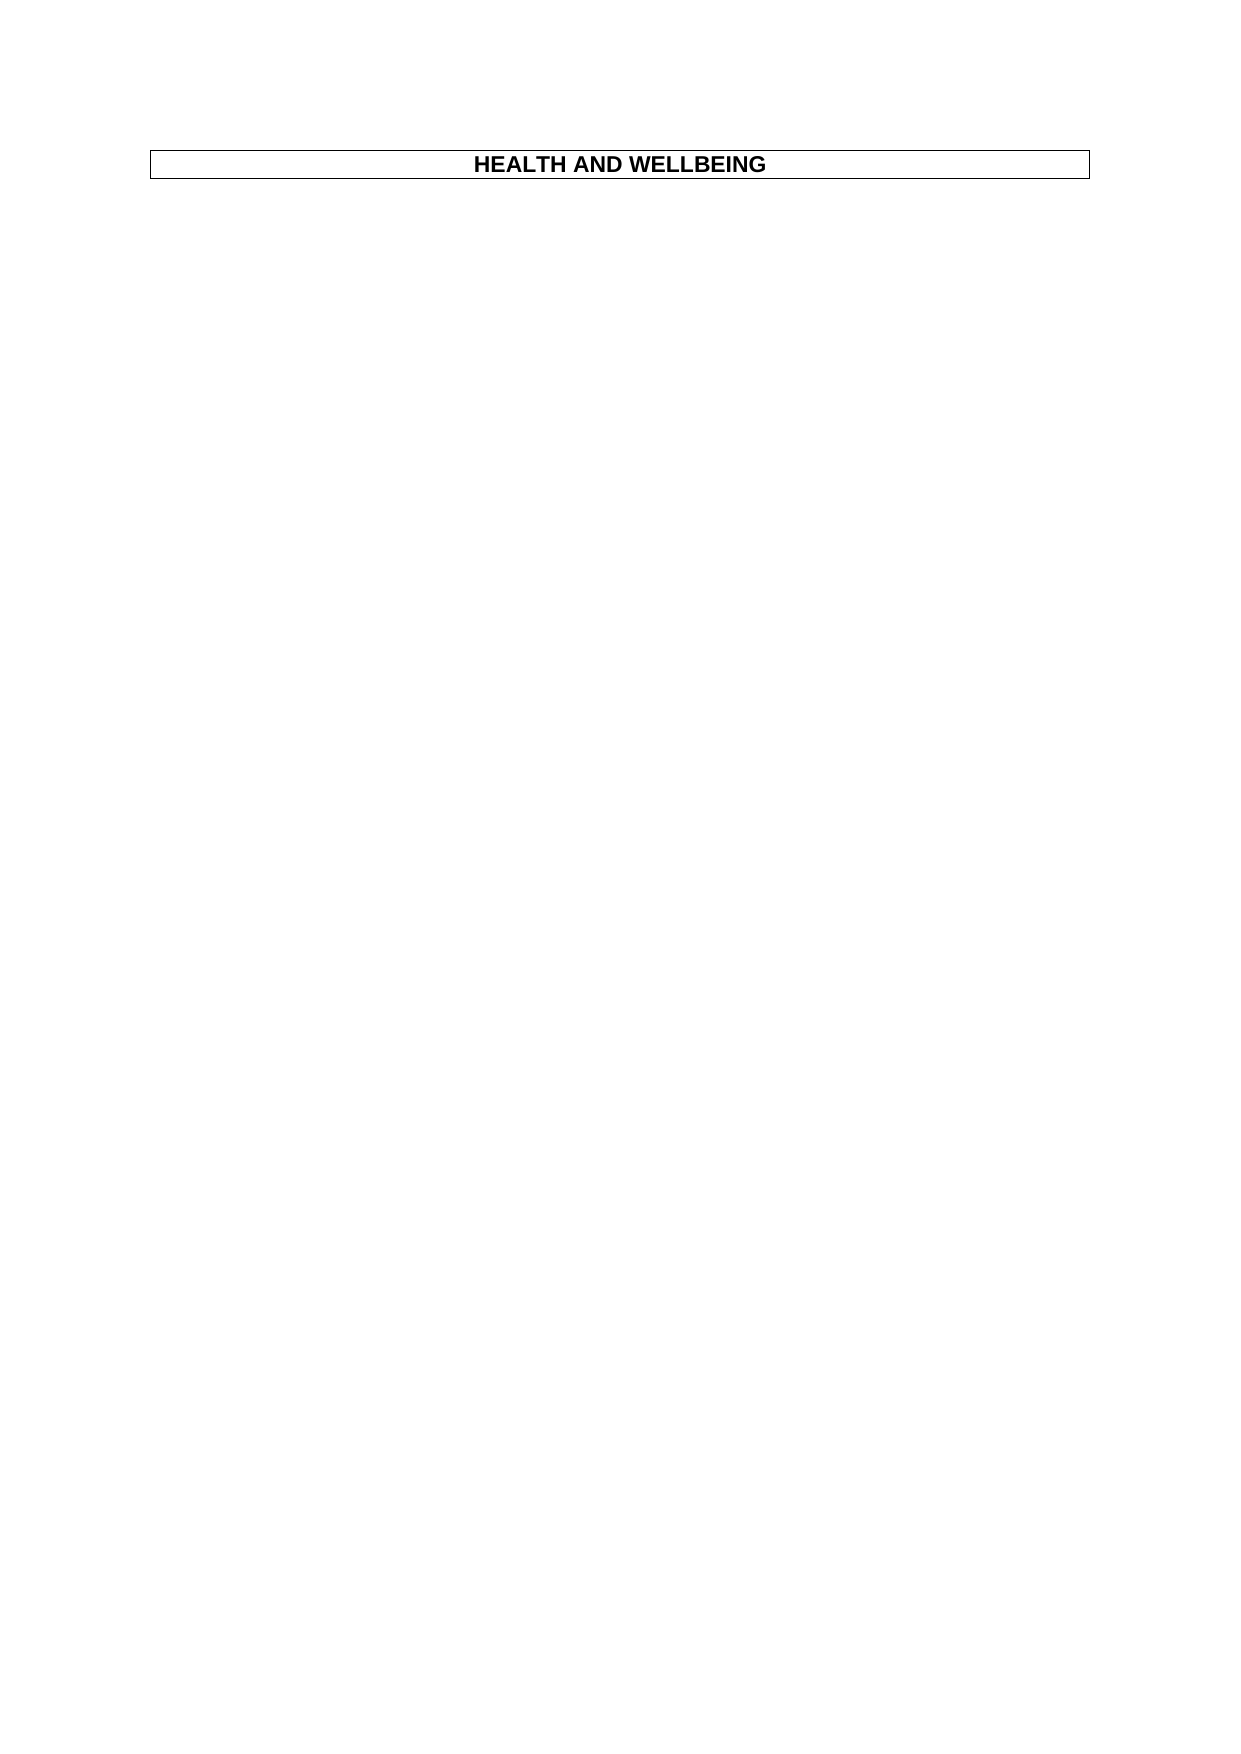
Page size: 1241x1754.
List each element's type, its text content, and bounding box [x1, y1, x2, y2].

table_header HEALTH AND WELLBEING [151, 151, 1089, 177]
